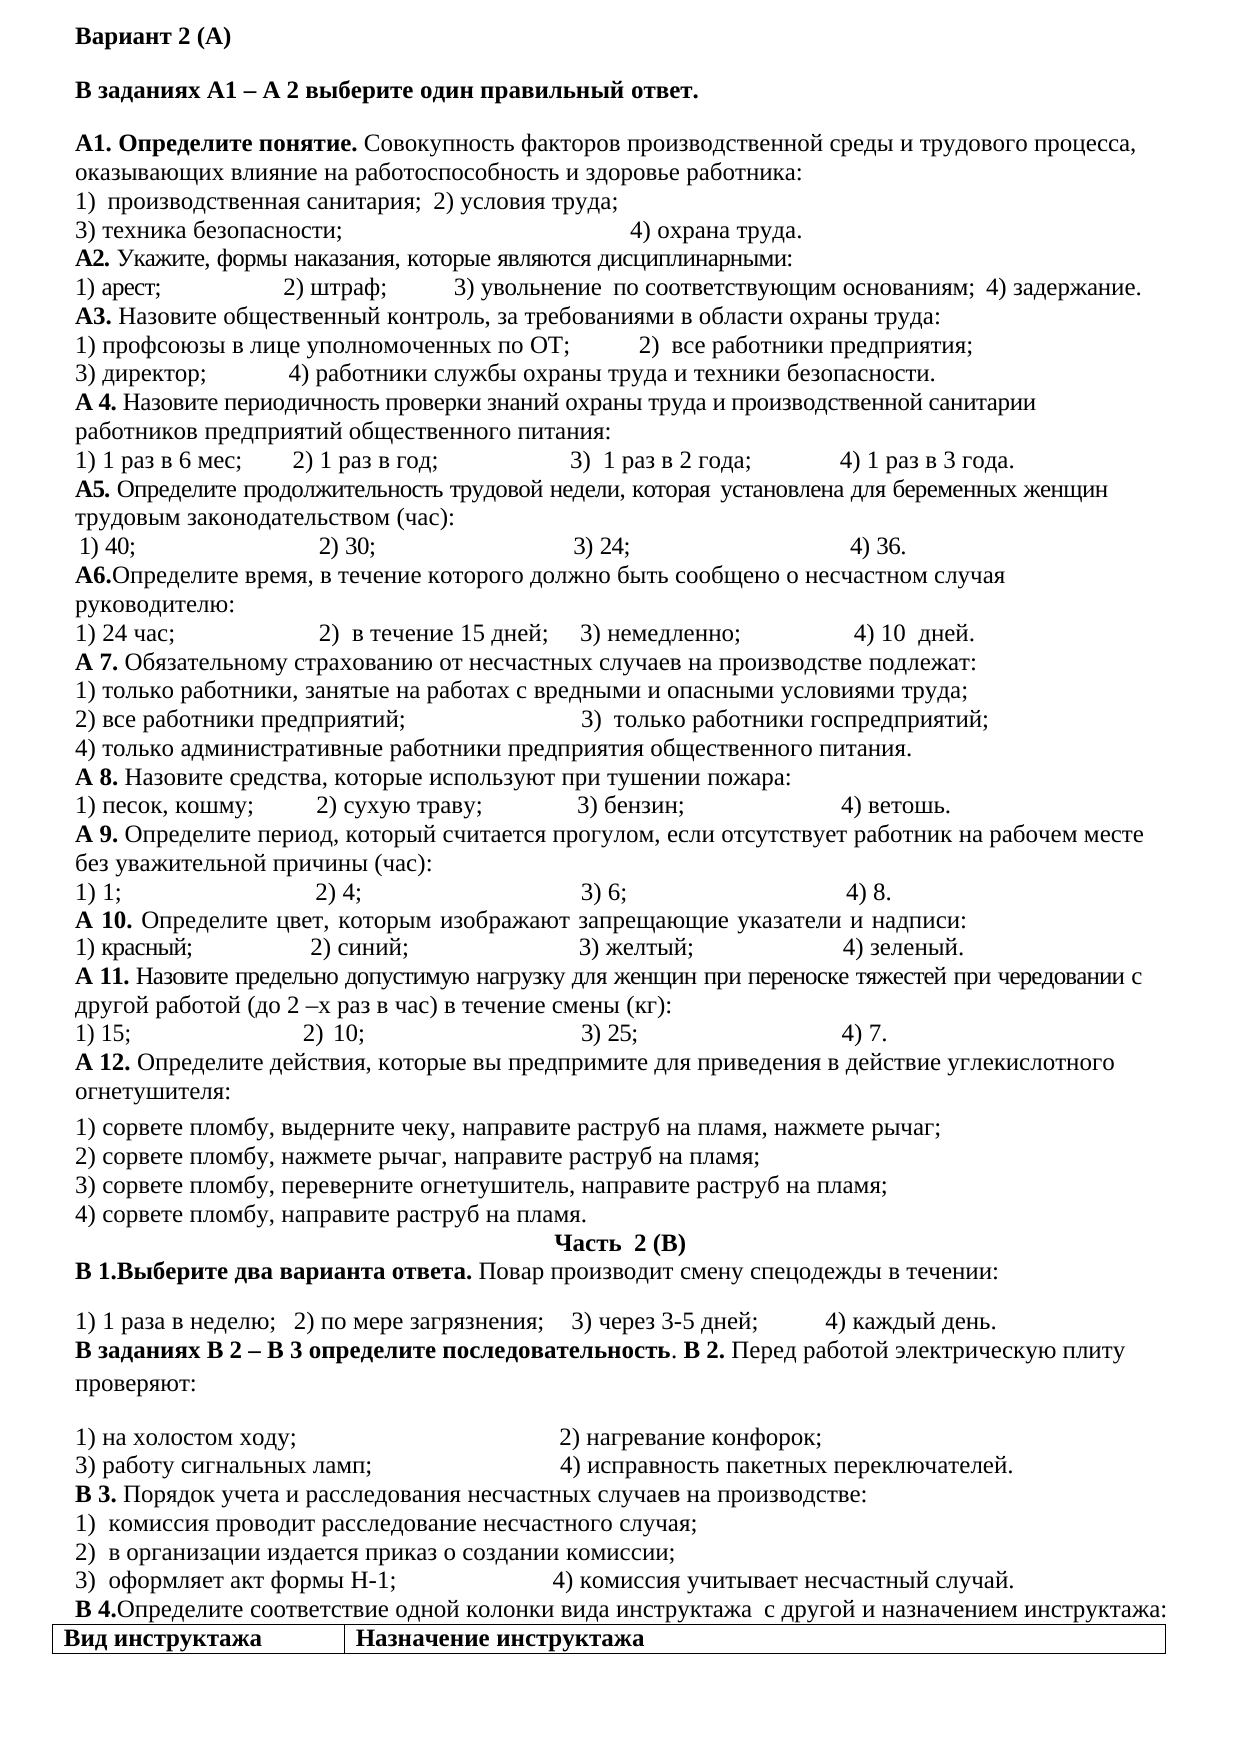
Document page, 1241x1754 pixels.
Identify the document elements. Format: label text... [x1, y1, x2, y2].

list сорвете пломбу, нажмете рычаг, направите раструб на пламя; [75, 1141, 1215, 1170]
text 1) 1 раза в неделю; 2) по мере загрязнения; 3) через 3-5 дней; 4) каждый день. [75, 1306, 1215, 1335]
text А 9. Определите период, который считается прогулом, если отсутствует работник на рабочем месте без уважительной причины (час): [75, 819, 1166, 877]
text 1) красный; 2) синий; 3) желтый; 4) зеленый. [75, 934, 1215, 961]
text А 10. Определите цвет, которым изображают запрещающие указатели и надписи: [75, 906, 1215, 934]
text 1) производственная санитария; 2) условия труда; [75, 186, 1215, 215]
text 3) работу сигнальных ламп; 4) исправность пакетных переключателей. [75, 1450, 1215, 1479]
text 1) 15; 2) 10; 3) 25; 4) 7. [75, 1019, 1215, 1047]
text 3) техника безопасности; 4) охрана труда. [75, 215, 1215, 243]
text 1) песок, кошму; 2) сухую траву; 3) бензин; 4) ветошь. [75, 790, 1215, 819]
text 1) на холостом ходу; 2) нагревание конфорок; [75, 1422, 1215, 1450]
text А3. Назовите общественный контроль, за требованиями в области охраны труда: [75, 301, 1215, 330]
text В 1.Выберите два варианта ответа. Повар производит смену спецодежды в течении: [75, 1257, 1215, 1285]
list в организации издается приказ о создании комиссии; [75, 1537, 1215, 1565]
text Вариант 2 (А) [75, 21, 699, 49]
text А1. Определите понятие. Совокупность факторов производственной среды и трудового процесса, оказывающих влияние на работоспособность и здоровье работника: [75, 128, 1215, 186]
text 1) 40; 2) 30; 3) 24; 4) 36. [78, 532, 1215, 560]
text А 12. Определите действия, которые вы предпримите для приведения в действие углекислотного огнетушителя: [75, 1047, 1215, 1104]
subtitle Часть 2 (В) [554, 1228, 1215, 1257]
table_header Назначение инструктажа [345, 1625, 1165, 1652]
text В заданиях А1 – А 2 выберите один правильный ответ. [75, 75, 699, 103]
text 3) директор; 4) работники службы охраны труда и техники безопасности. [75, 358, 1215, 387]
table_header Вид инструктажа [53, 1625, 344, 1652]
text 1) 24 час; 2) в течение 15 дней; 3) немедленно; 4) 10 дней. [75, 618, 1215, 647]
list сорвете пломбу, выдерните чеку, направите раструб на пламя, нажмете рычаг; [75, 1112, 1215, 1141]
text А6.Определите время, в течение которого должно быть сообщено о несчастном случая руководителю: [75, 560, 1007, 618]
text А 4. Назовите периодичность проверки знаний охраны труда и производственной санитарии работников предприятий общественного питания: [75, 387, 1052, 445]
list сорвете пломбу, направите раструб на пламя. [75, 1199, 1215, 1228]
text В заданиях В 2 – В 3 определите последовательность. В 2. Перед работой электрическую плиту проверяют: [75, 1335, 1215, 1397]
text А 8. Назовите средства, которые используют при тушении пожара: [75, 762, 1215, 790]
text 1) профсоюзы в лице уполномоченных по ОТ; 2) все работники предприятия; [75, 330, 1215, 358]
text А2. Укажите, формы наказания, которые являются дисциплинарными: [75, 243, 1215, 272]
list комиссия проводит расследование несчастного случая; [75, 1508, 1215, 1537]
text А 11. Назовите предельно допустимую нагрузку для женщин при переноске тяжестей при чередовании с другой работой (до 2 –х раз в час) в течение смены (кг): [75, 961, 1185, 1019]
list оформляет акт формы Н-1; 4) комиссия учитывает несчастный случай. [75, 1565, 1215, 1594]
text В 4.Определите соответствие одной колонки вида инструктажа с другой и назначением инструктажа: [75, 1594, 1215, 1623]
text А5. Определите продолжительность трудовой недели, которая установлена для беременных женщин трудовым законодательством (час): [75, 475, 1185, 531]
text 1) 1; 2) 4; 3) 6; 4) 8. [75, 877, 1215, 905]
text В 3. Порядок учета и расследования несчастных случаев на производстве: [75, 1479, 1215, 1508]
text 1) арест; 2) штраф; 3) увольнение по соответствующим основаниям; 4) задержание. [75, 272, 1215, 301]
text 1) 1 раз в 6 мес; 2) 1 раз в год; 3) 1 раз в 2 года; 4) 1 раз в 3 года. [75, 445, 1215, 473]
text 4) только административные работники предприятия общественного питания. [75, 733, 1215, 762]
text А 7. Обязательному страхованию от несчастных случаев на производстве подлежат: [75, 647, 1215, 675]
list сорвете пломбу, переверните огнетушитель, направите раструб на пламя; [75, 1170, 1215, 1199]
list все работники предприятий; 3) только работники госпредприятий; [75, 704, 1215, 733]
list только работники, занятые на работах с вредными и опасными условиями труда; [75, 675, 1215, 704]
